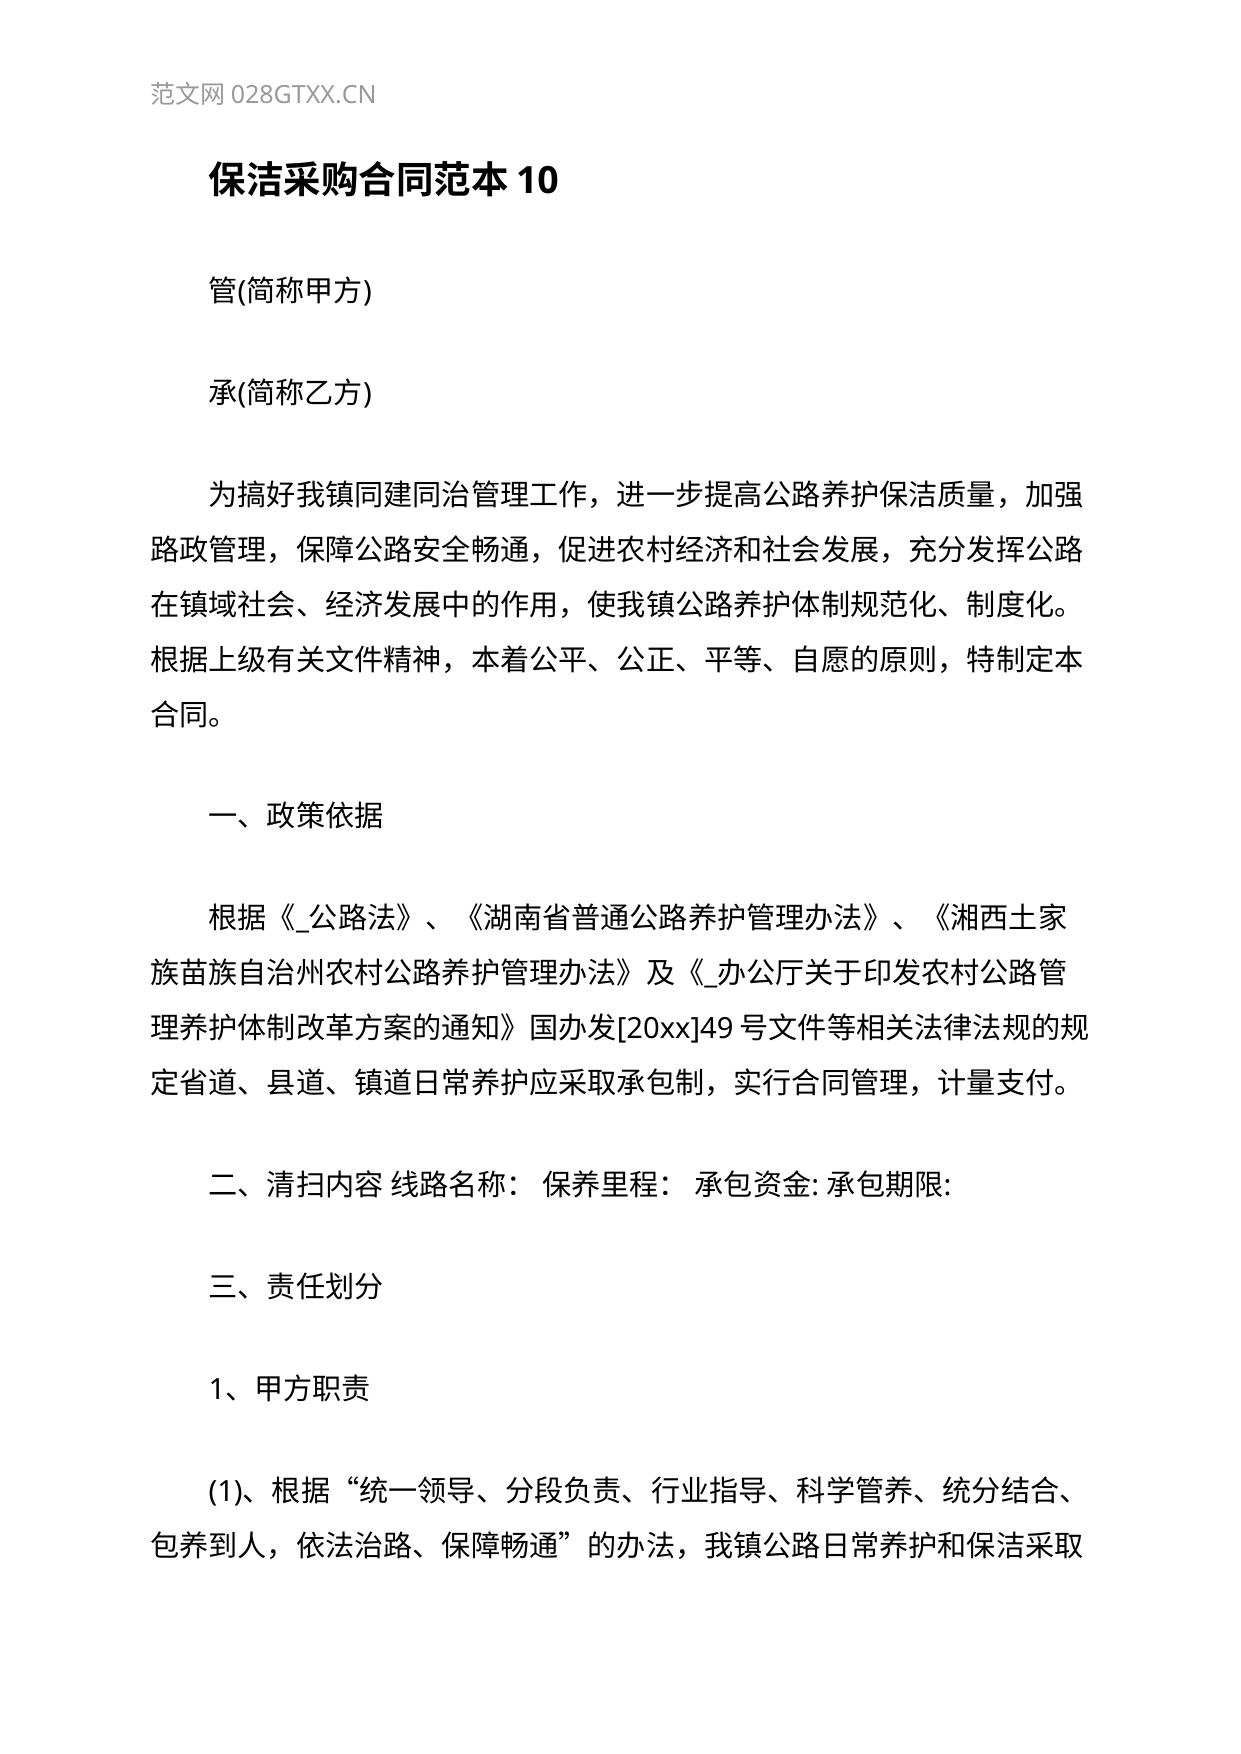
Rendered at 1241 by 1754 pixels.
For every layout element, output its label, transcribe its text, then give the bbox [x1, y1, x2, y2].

text 管(简称甲方) [150, 268, 1090, 310]
text 一、政策依据 [150, 793, 1090, 835]
text 承(简称乙方) [150, 369, 1090, 412]
text 三、责任划分 [150, 1263, 1090, 1306]
text 为搞好我镇同建同治管理工作，进一步提高公路养护保洁质量，加强路政管理，保障公路安全畅通，促进农村经济和社会发展，充分发挥公路在镇域社会、经济发展中的作用，使我镇公路养护体制规范化、制度化。根据上级有关文件精神，本着公平、公正、平等、自愿的原则，特制定本合同。 [150, 472, 1090, 733]
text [150, 1467, 1090, 1564]
text 根据《_公路法》、《湖南省普通公路养护管理办法》、《湘西土家族苗族自治州农村公路养护管理办法》及《_办公厅关于印发农村公路管理养护体制改革方案的通知》国办发[20xx]49号文件等相关法律法规的规定省道、县道、镇道日常养护应采取承包制，实行合同管理，计量支付。 [150, 895, 1090, 1102]
text 保洁采购合同范本10 [150, 150, 1090, 204]
text 二、清扫内容 线路名称： 保养里程： 承包资金: 承包期限: [150, 1161, 1090, 1204]
text 1、甲方职责 [150, 1365, 1090, 1408]
